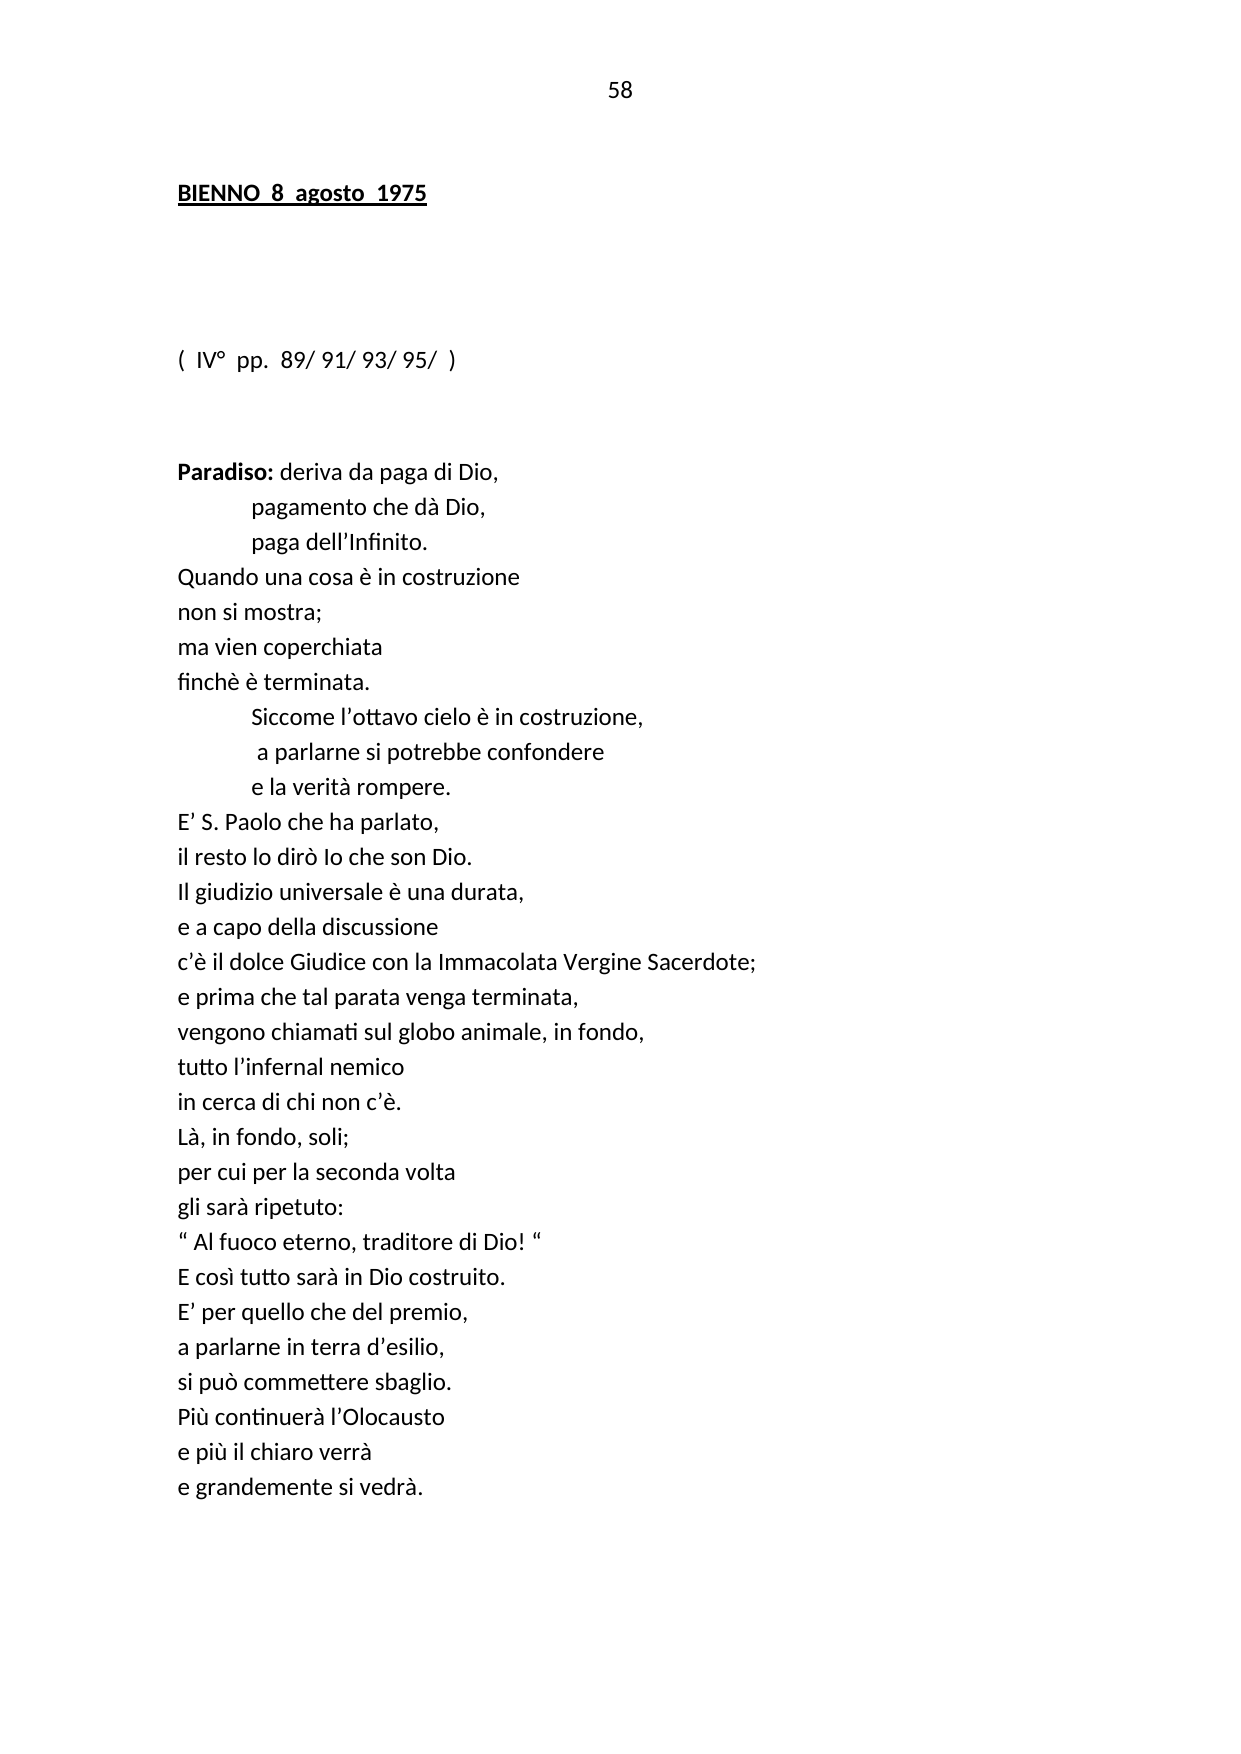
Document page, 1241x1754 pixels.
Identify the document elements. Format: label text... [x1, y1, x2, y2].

text Quando una cosa è in costruzione [177, 561, 1063, 592]
text ( IV° pp. 89/ 91/ 93/ 95/ ) [177, 345, 1063, 375]
text tutto l’infernal nemico [177, 1051, 1063, 1082]
text E così tutto sarà in Dio costruito. [177, 1261, 1063, 1292]
text E’ S. Paolo che ha parlato, [177, 806, 1063, 837]
text e la verità rompere. [177, 771, 1063, 802]
text e più il chiaro verrà [177, 1436, 1063, 1467]
text si può commettere sbaglio. [177, 1366, 1063, 1397]
text pagamento che dà Dio, [177, 491, 1063, 522]
text paga dell’Infinito. [177, 526, 1063, 557]
text e grandemente si vedrà. [177, 1471, 1063, 1502]
text Il giudizio universale è una durata, [177, 876, 1063, 907]
text BIENNO 8 agosto 1975 [177, 177, 1063, 208]
text per cui per la seconda volta [177, 1156, 1063, 1187]
text a parlarne in terra d’esilio, [177, 1331, 1063, 1362]
text non si mostra; [177, 596, 1063, 627]
text Là, in fondo, soli; [177, 1121, 1063, 1152]
text gli sarà ripetuto: [177, 1191, 1063, 1222]
text in cerca di chi non c’è. [177, 1086, 1063, 1117]
text e a capo della discussione [177, 911, 1063, 942]
text E’ per quello che del premio, [177, 1296, 1063, 1327]
text Più continuerà l’Olocausto [177, 1401, 1063, 1432]
text finchè è terminata. [177, 666, 1063, 697]
text il resto lo dirò Io che son Dio. [177, 841, 1063, 872]
text c’è il dolce Giudice con la Immacolata Vergine Sacerdote; [177, 946, 1063, 977]
text e prima che tal parata venga terminata, [177, 981, 1063, 1012]
text Paradiso: deriva da paga di Dio, [177, 456, 1063, 487]
text “ Al fuoco eterno, traditore di Dio! “ [177, 1226, 1063, 1257]
text ma vien coperchiata [177, 631, 1063, 662]
text Siccome l’ottavo cielo è in costruzione, [177, 701, 1063, 732]
text a parlarne si potrebbe confondere [177, 736, 1063, 767]
text vengono chiamati sul globo animale, in fondo, [177, 1016, 1063, 1047]
